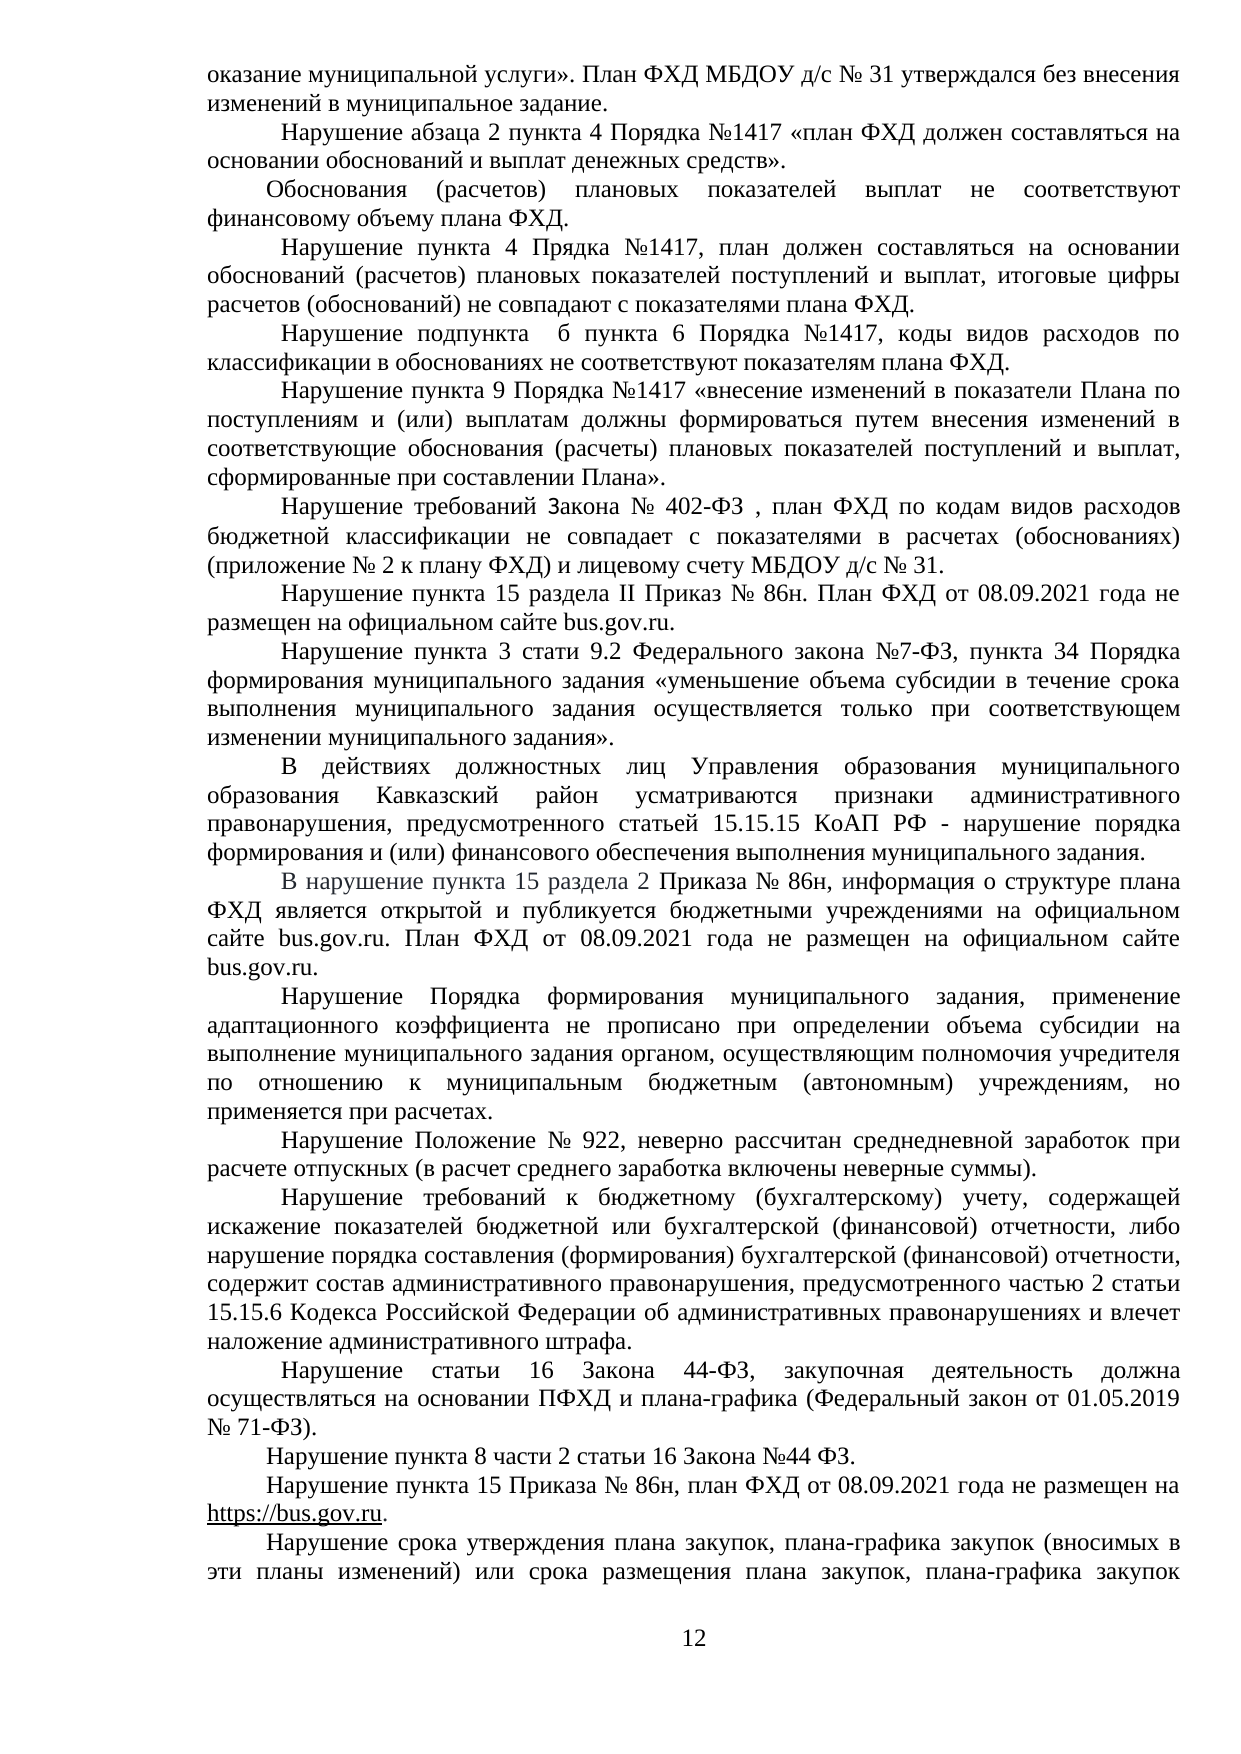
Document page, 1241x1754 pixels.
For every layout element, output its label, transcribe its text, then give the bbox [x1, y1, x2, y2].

text В нарушение пункта 15 раздела 2 Приказа № 86н, информация о структуре плана ФХД является открытой и публикуется бюджетными учреждениями на официальном сайте bus.gov.ru. План ФХД от 08.09.2021 года не размещен на официальном сайте bus.gov.ru. [207, 866, 1181, 981]
text Нарушение пункта 15 раздела II Приказ № 86н. План ФХД от 08.09.2021 года не размещен на официальном сайте bus.gov.ru. [207, 578, 1181, 636]
text Нарушение пункта 3 стати 9.2 Федерального закона №7-ФЗ, пункта 34 Порядка формирования муниципального задания «уменьшение объема субсидии в течение срока выполнения муниципального задания осуществляется только при соответствующем изменении муниципального задания». [207, 636, 1181, 751]
text Нарушение требований Закона № 402-ФЗ , план ФХД по кодам видов расходов бюджетной классификации не совпадает с показателями в расчетах (обоснованиях) (приложение № 2 к плану ФХД) и лицевому счету МБДОУ д/с № 31. [207, 490, 1181, 578]
text Нарушение пункта 9 Порядка №1417 «внесение изменений в показатели Плана по поступлениям и (или) выплатам должны формироваться путем внесения изменений в соответствующие обоснования (расчеты) плановых показателей поступлений и выплат, сформированные при составлении Плана». [207, 375, 1181, 490]
text Нарушение пункта 8 части 2 статьи 16 Закона №44 ФЗ. [207, 1441, 1181, 1470]
text Нарушение пункта 15 Приказа № 86н, план ФХД от 08.09.2021 года не размещен на https://bus.gov.ru. [207, 1470, 1181, 1527]
text Нарушение статьи 16 Закона 44-ФЗ, закупочная деятельность должна осуществляться на основании ПФХД и плана-графика (Федеральный закон от 01.05.2019 № 71-ФЗ). [207, 1355, 1181, 1441]
text Нарушение абзаца 2 пункта 4 Порядка №1417 «план ФХД должен составляться на основании обоснований и выплат денежных средств». [207, 117, 1181, 174]
text Нарушение требований к бюджетному (бухгалтерскому) учету, содержащей искажение показателей бюджетной или бухгалтерской (финансовой) отчетности, либо нарушение порядка составления (формирования) бухгалтерской (финансовой) отчетности, содержит состав административного правонарушения, предусмотренного частью 2 статьи 15.15.6 Кодекса Российской Федерации об административных правонарушениях и влечет наложение административного штрафа. [207, 1182, 1181, 1355]
text Нарушение подпункта б пункта 6 Порядка №1417, коды видов расходов по классификации в обоснованиях не соответствуют показателям плана ФХД. [207, 318, 1181, 375]
text В действиях должностных лиц Управления образования муниципального образования Кавказский район усматриваются признаки административного правонарушения, предусмотренного статьей 15.15.15 КоАП РФ - нарушение порядка формирования и (или) финансового обеспечения выполнения муниципального задания. [207, 751, 1181, 866]
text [207, 59, 1181, 117]
text Обоснования (расчетов) плановых показателей выплат не соответствуют финансовому объему плана ФХД. [207, 174, 1181, 232]
text Нарушение Положение № 922, неверно рассчитан среднедневной заработок при расчете отпускных (в расчет среднего заработка включены неверные суммы). [207, 1125, 1181, 1182]
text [207, 1527, 1181, 1585]
text Нарушение пункта 4 Прядка №1417, план должен составляться на основании обоснований (расчетов) плановых показателей поступлений и выплат, итоговые цифры расчетов (обоснований) не совпадают с показателями плана ФХД. [207, 232, 1181, 318]
text Нарушение Порядка формирования муниципального задания, применение адаптационного коэффициента не прописано при определении объема субсидии на выполнение муниципального задания органом, осуществляющим полномочия учредителя по отношению к муниципальным бюджетным (автономным) учреждениям, но применяется при расчетах. [207, 981, 1181, 1125]
